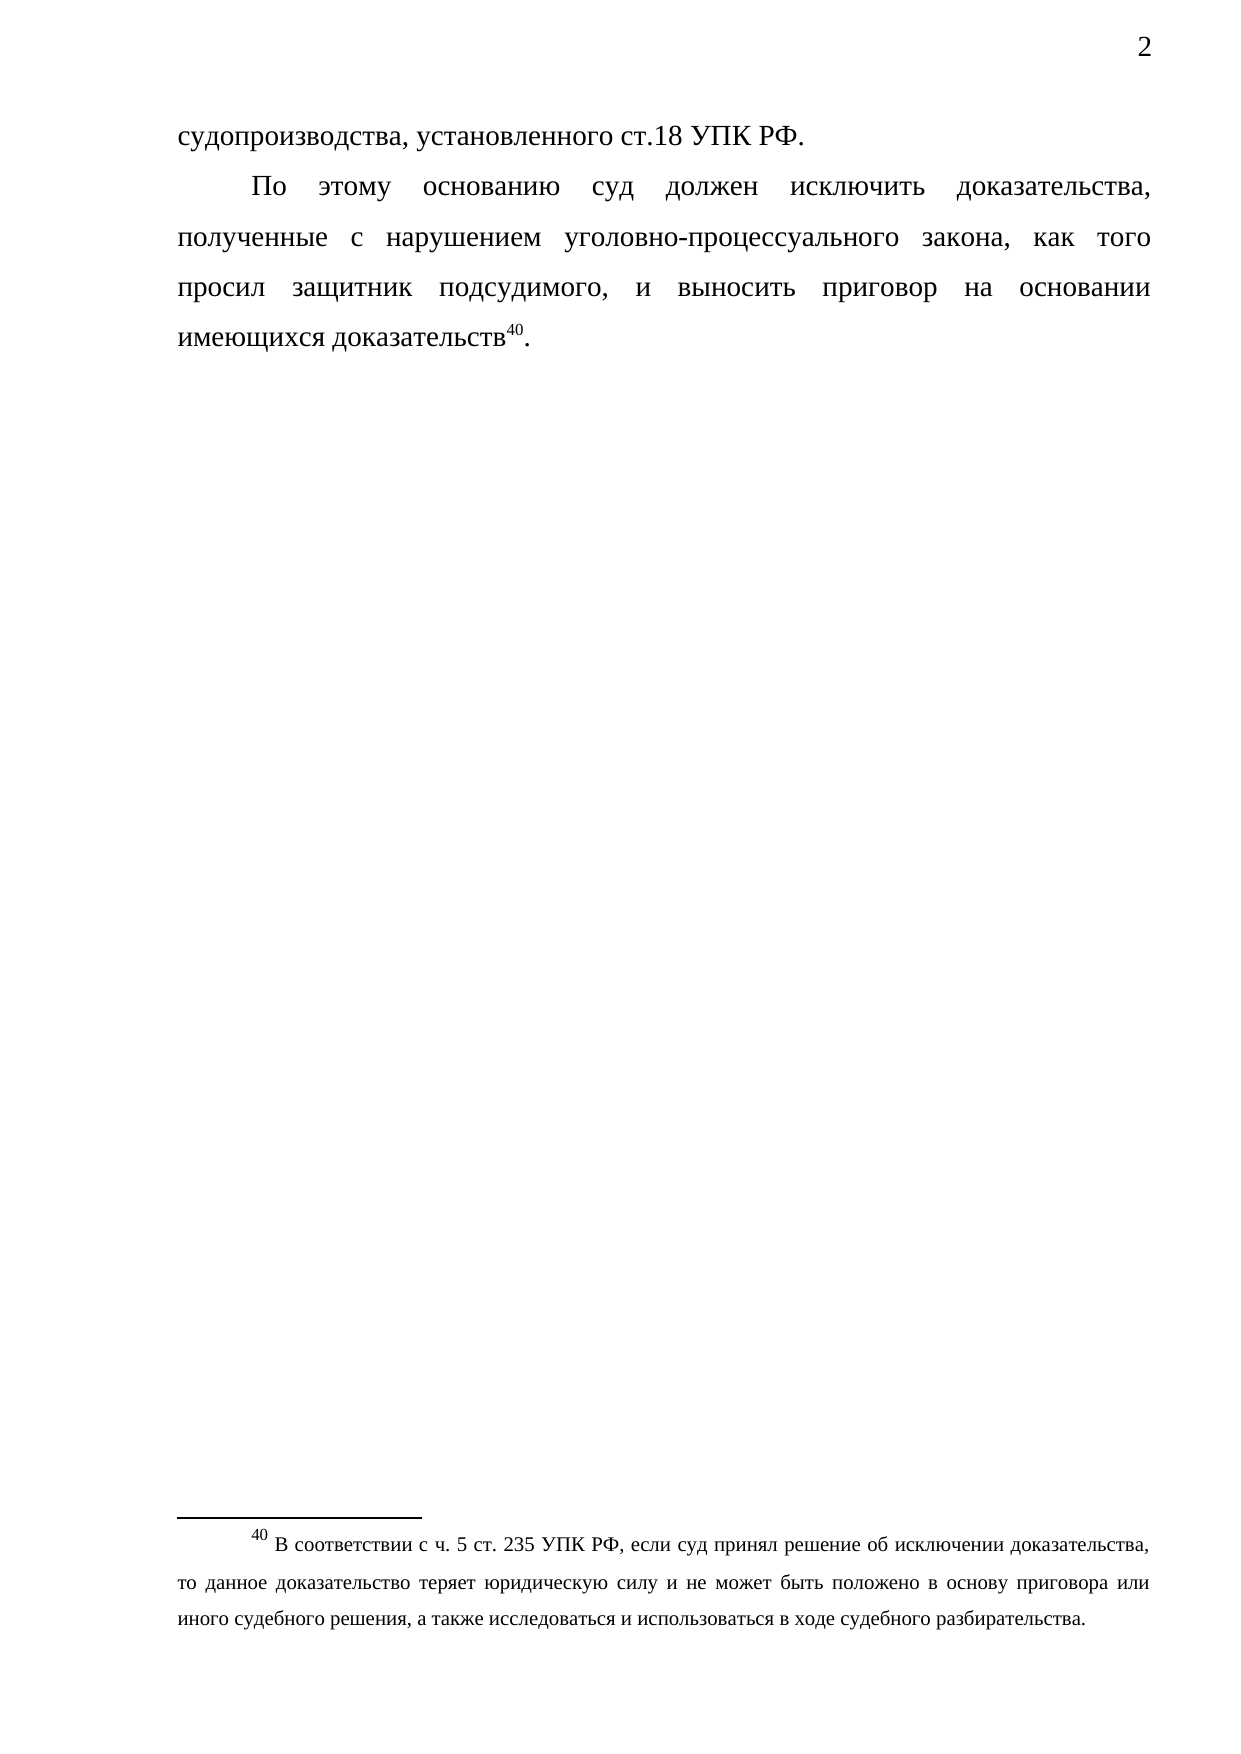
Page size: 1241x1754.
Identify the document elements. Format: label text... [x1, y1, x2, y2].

text По этому основанию суд должен исключить доказательства, полученные с нарушением уголовно-процессуального закона, как того просил защитник подсудимого, и выносить приговор на основании имеющихся доказательств. [177, 168, 1152, 353]
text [177, 118, 1152, 152]
